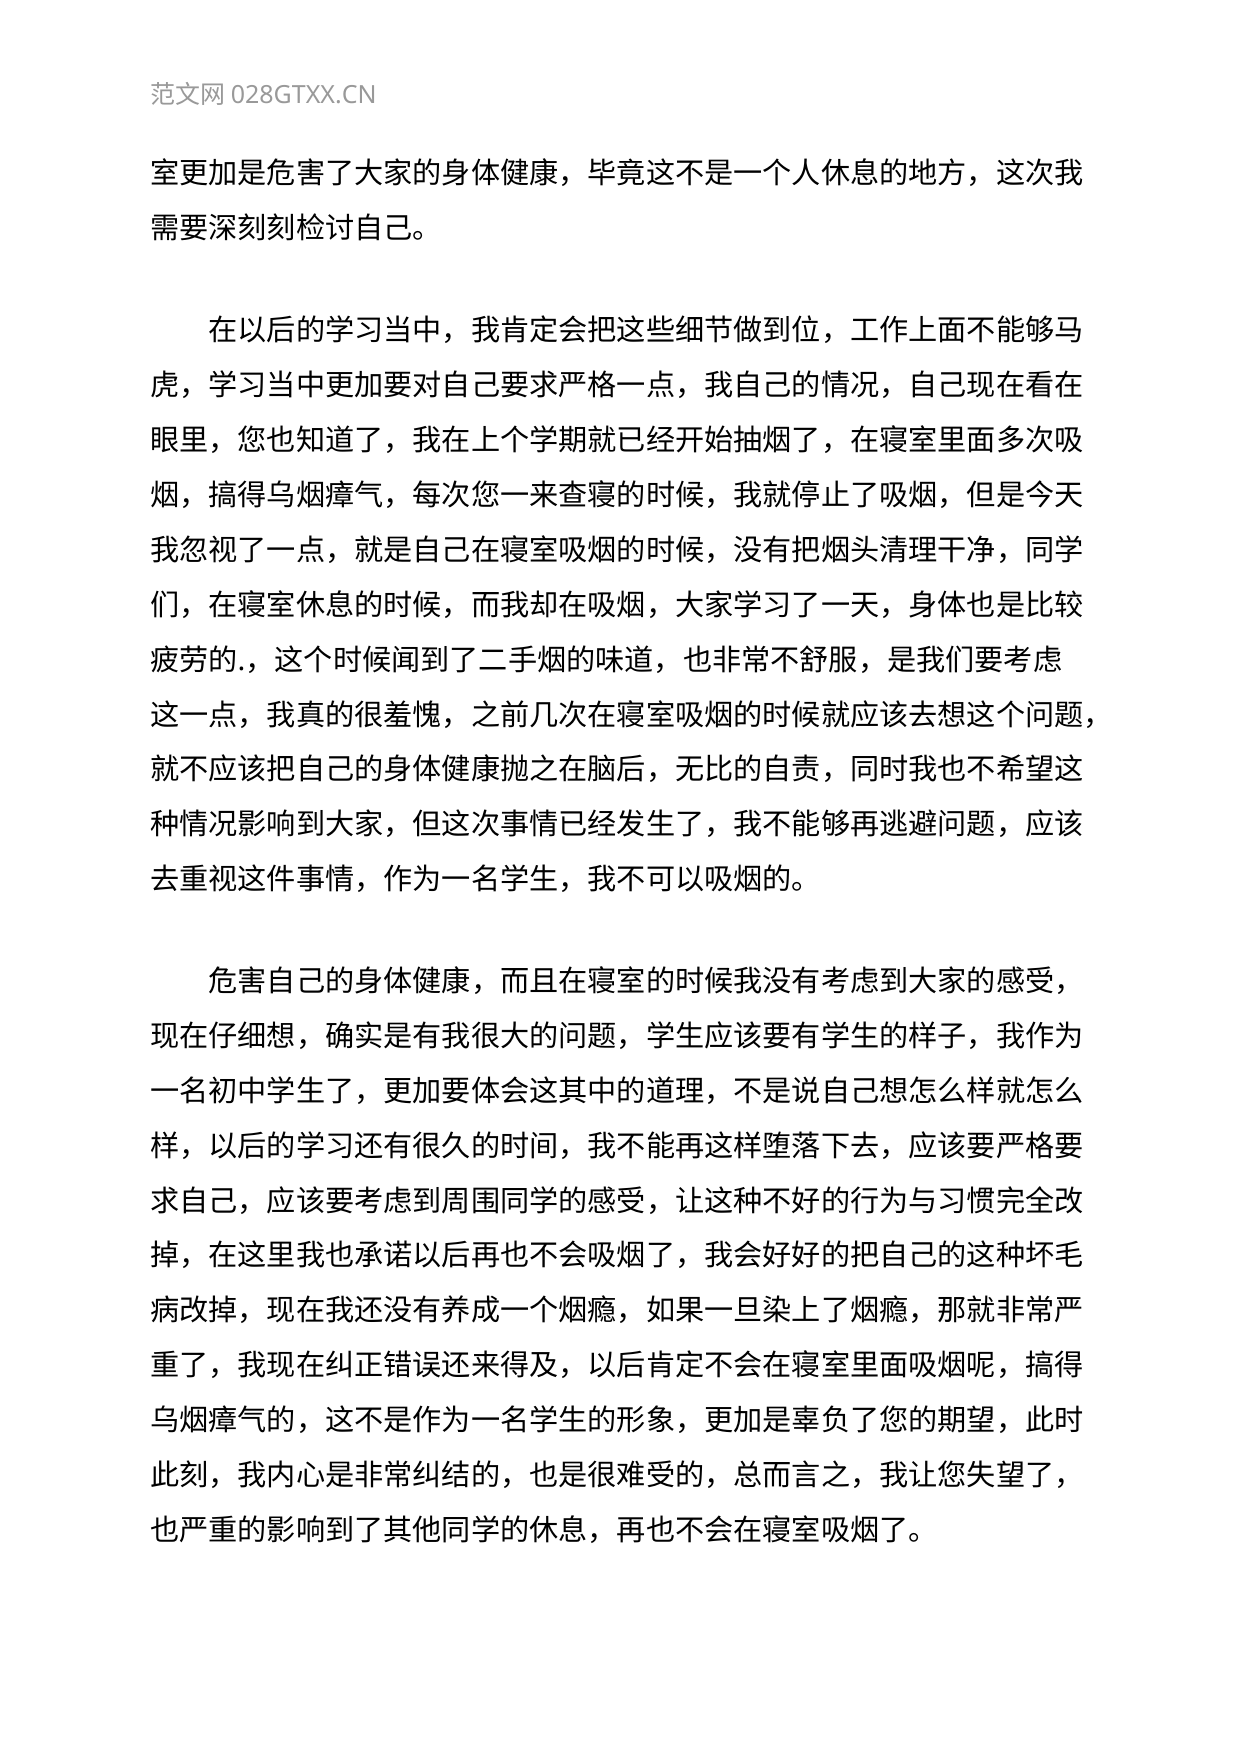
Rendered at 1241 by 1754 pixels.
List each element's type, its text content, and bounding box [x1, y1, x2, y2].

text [150, 150, 1090, 247]
text 危害自己的身体健康，而且在寝室的时候我没有考虑到大家的感受，现在仔细想，确实是有我很大的问题，学生应该要有学生的样子，我作为一名初中学生了，更加要体会这其中的道理，不是说自己想怎么样就怎么样，以后的学习还有很久的时间，我不能再这样堕落下去，应该要严格要求自己，应该要考虑到周围同学的感受，让这种不好的行为与习惯完全改掉，在这里我也承诺以后再也不会吸烟了，我会好好的把自己的这种坏毛病改掉，现在我还没有养成一个烟瘾，如果一旦染上了烟瘾，那就非常严重了，我现在纠正错误还来得及，以后肯定不会在寝室里面吸烟呢，搞得乌烟瘴气的，这不是作为一名学生的形象，更加是辜负了您的期望，此时此刻，我内心是非常纠结的，也是很难受的，总而言之，我让您失望了，也严重的影响到了其他同学的休息，再也不会在寝室吸烟了。 [150, 957, 1090, 1549]
text 在以后的学习当中，我肯定会把这些细节做到位，工作上面不能够马虎，学习当中更加要对自己要求严格一点，我自己的情况，自己现在看在眼里，您也知道了，我在上个学期就已经开始抽烟了，在寝室里面多次吸烟，搞得乌烟瘴气，每次您一来查寝的时候，我就停止了吸烟，但是今天我忽视了一点，就是自己在寝室吸烟的时候，没有把烟头清理干净，同学们，在寝室休息的时候，而我却在吸烟，大家学习了一天，身体也是比较疲劳的.，这个时候闻到了二手烟的味道，也非常不舒服，是我们要考虑这一点，我真的很羞愧，之前几次在寝室吸烟的时候就应该去想这个问题，就不应该把自己的身体健康抛之在脑后，无比的自责，同时我也不希望这种情况影响到大家，但这次事情已经发生了，我不能够再逃避问题，应该去重视这件事情，作为一名学生，我不可以吸烟的。 [150, 307, 1090, 898]
